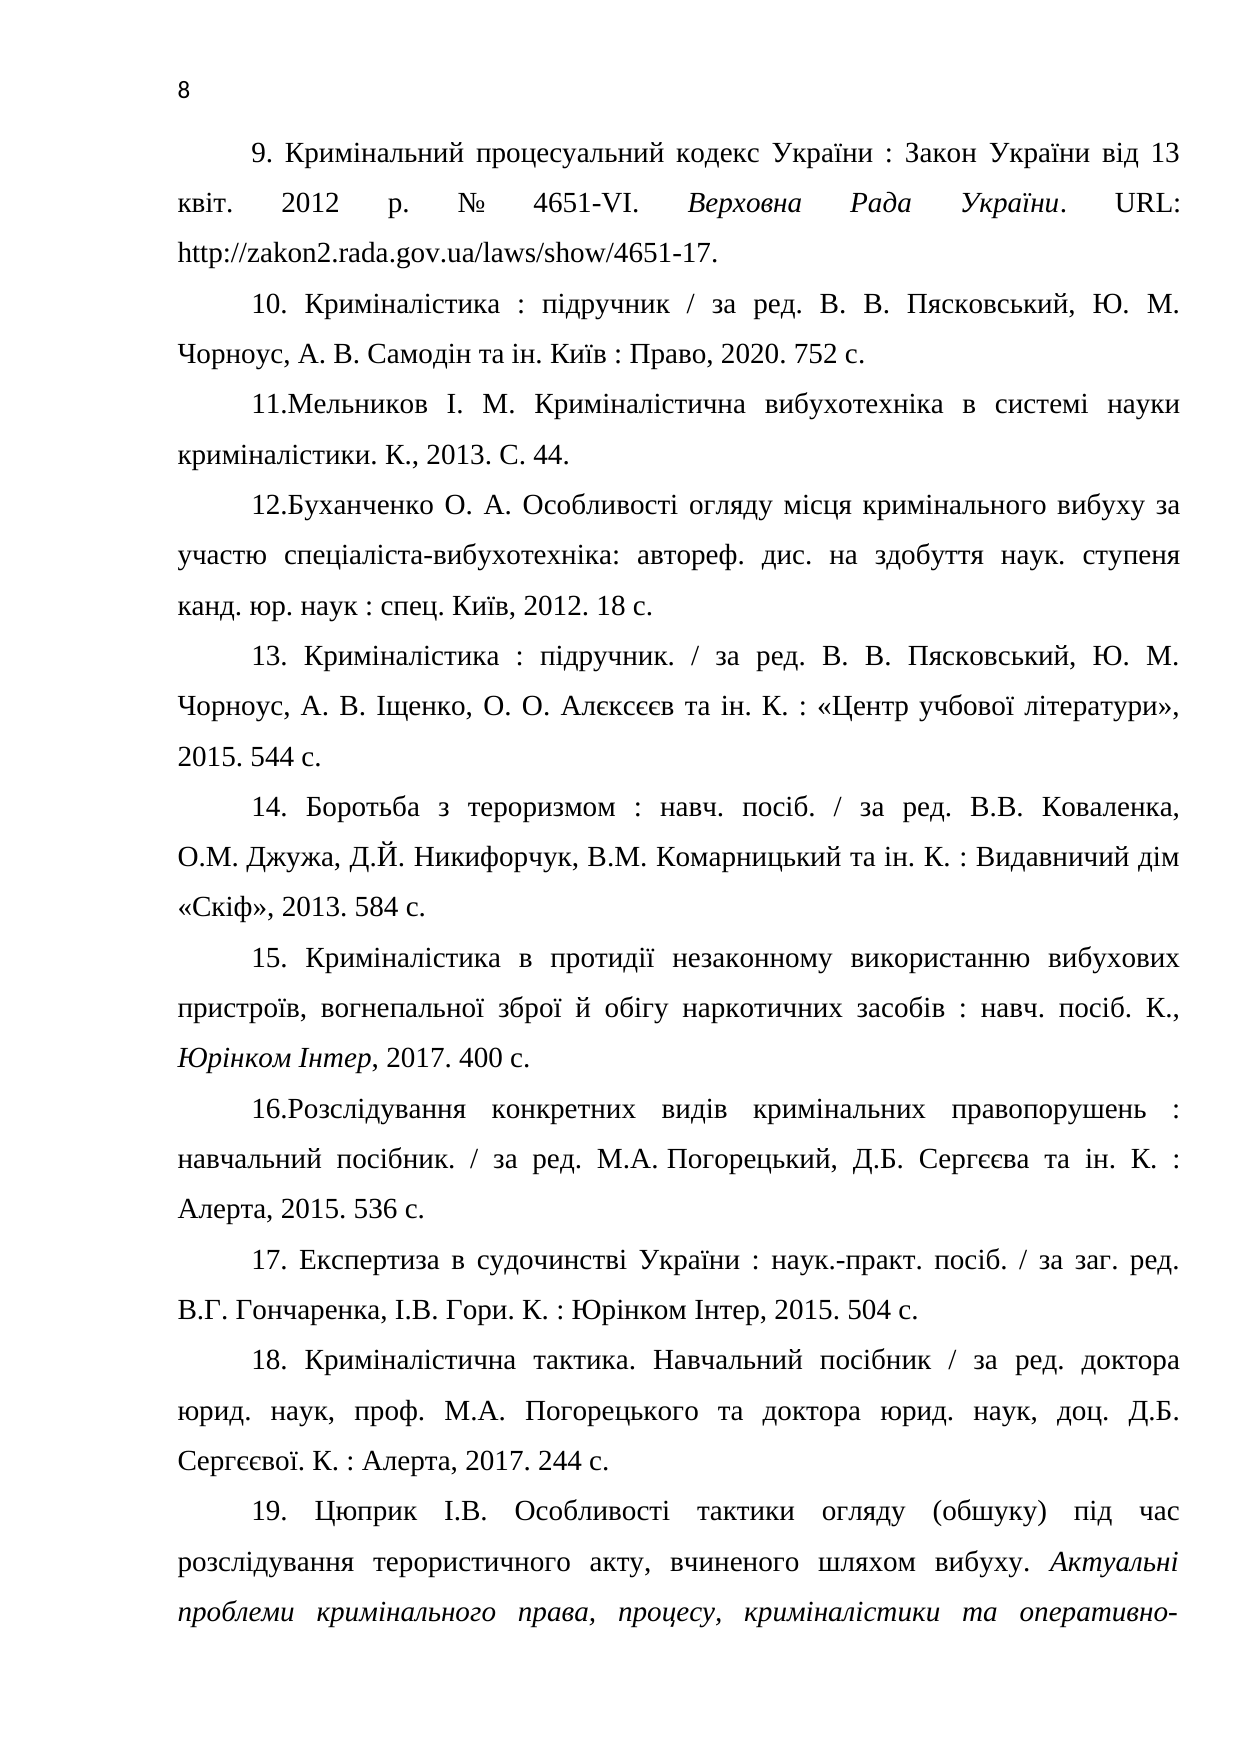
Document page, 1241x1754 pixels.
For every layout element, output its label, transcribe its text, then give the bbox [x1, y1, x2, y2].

text 12.Буханченко О. А. Особливості огляду місця кримінального вибуху за участю спеціаліста-вибухотехніка: автореф. дис. на здобуття наук. ступеня канд. юр. наук : спец. Київ, 2012. 18 с. [177, 487, 1181, 621]
text 13. Криміналістика : підручник. / за ред. В. В. Пясковський, Ю. М. Чорноус, А. В. Іщенко, О. О. Алєксєєв та ін. К. : «Центр учбової літератури», 2015. 544 с. [177, 638, 1181, 772]
text 14. Боротьба з тероризмом : навч. посіб. / за ред. В.В. Коваленка, О.М. Джужа, Д.Й. Никифорчук, В.М. Комарницький та ін. К. : Видавничий дім «Скіф», 2013. 584 с. [177, 789, 1181, 923]
text 10. Криміналістика : підручник / за ред. В. В. Пясковський, Ю. М. Чорноус, А. В. Самодін та ін. Київ : Право, 2020. 752 с. [177, 286, 1181, 370]
text 18. Криміналістична тактика. Навчальний посібник / за ред. доктора юрид. наук, проф. М.А. Погорецького та доктора юрид. наук, доц. Д.Б. Сергєєвої. К. : Алерта, 2017. 244 с. [177, 1342, 1181, 1477]
text 16.Розслідування конкретних видів кримінальних правопорушень : навчальний посібник. / за ред. М.А. Погорецький, Д.Б. Сергєєва та ін. К. : Алерта, 2015. 536 с. [177, 1091, 1181, 1225]
text 17. Експертиза в судочинстві України : наук.-практ. посіб. / за заг. ред. В.Г. Гончаренка, І.В. Гори. К. : Юрінком Інтер, 2015. 504 с. [177, 1242, 1181, 1326]
text 15. Криміналістика в протидії незаконному використанню вибухових пристроїв, вогнепальної зброї й обігу наркотичних засобів : навч. посіб. К., Юрінком Інтер, 2017. 400 с. [177, 940, 1181, 1074]
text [177, 1493, 1181, 1627]
text 11.Мельников І. М. Криміналістична вибухотехніка в системі науки криміналістики. К., 2013. С. 44. [177, 386, 1181, 470]
text 9. Кримінальний процесуальний кодекс України : Закон України від 13 квіт. 2012 р. № 4651-VI. Верховна Рада України. URL: http://zakon2.rada.gov.ua/laws/show/4651-17. [177, 135, 1181, 269]
